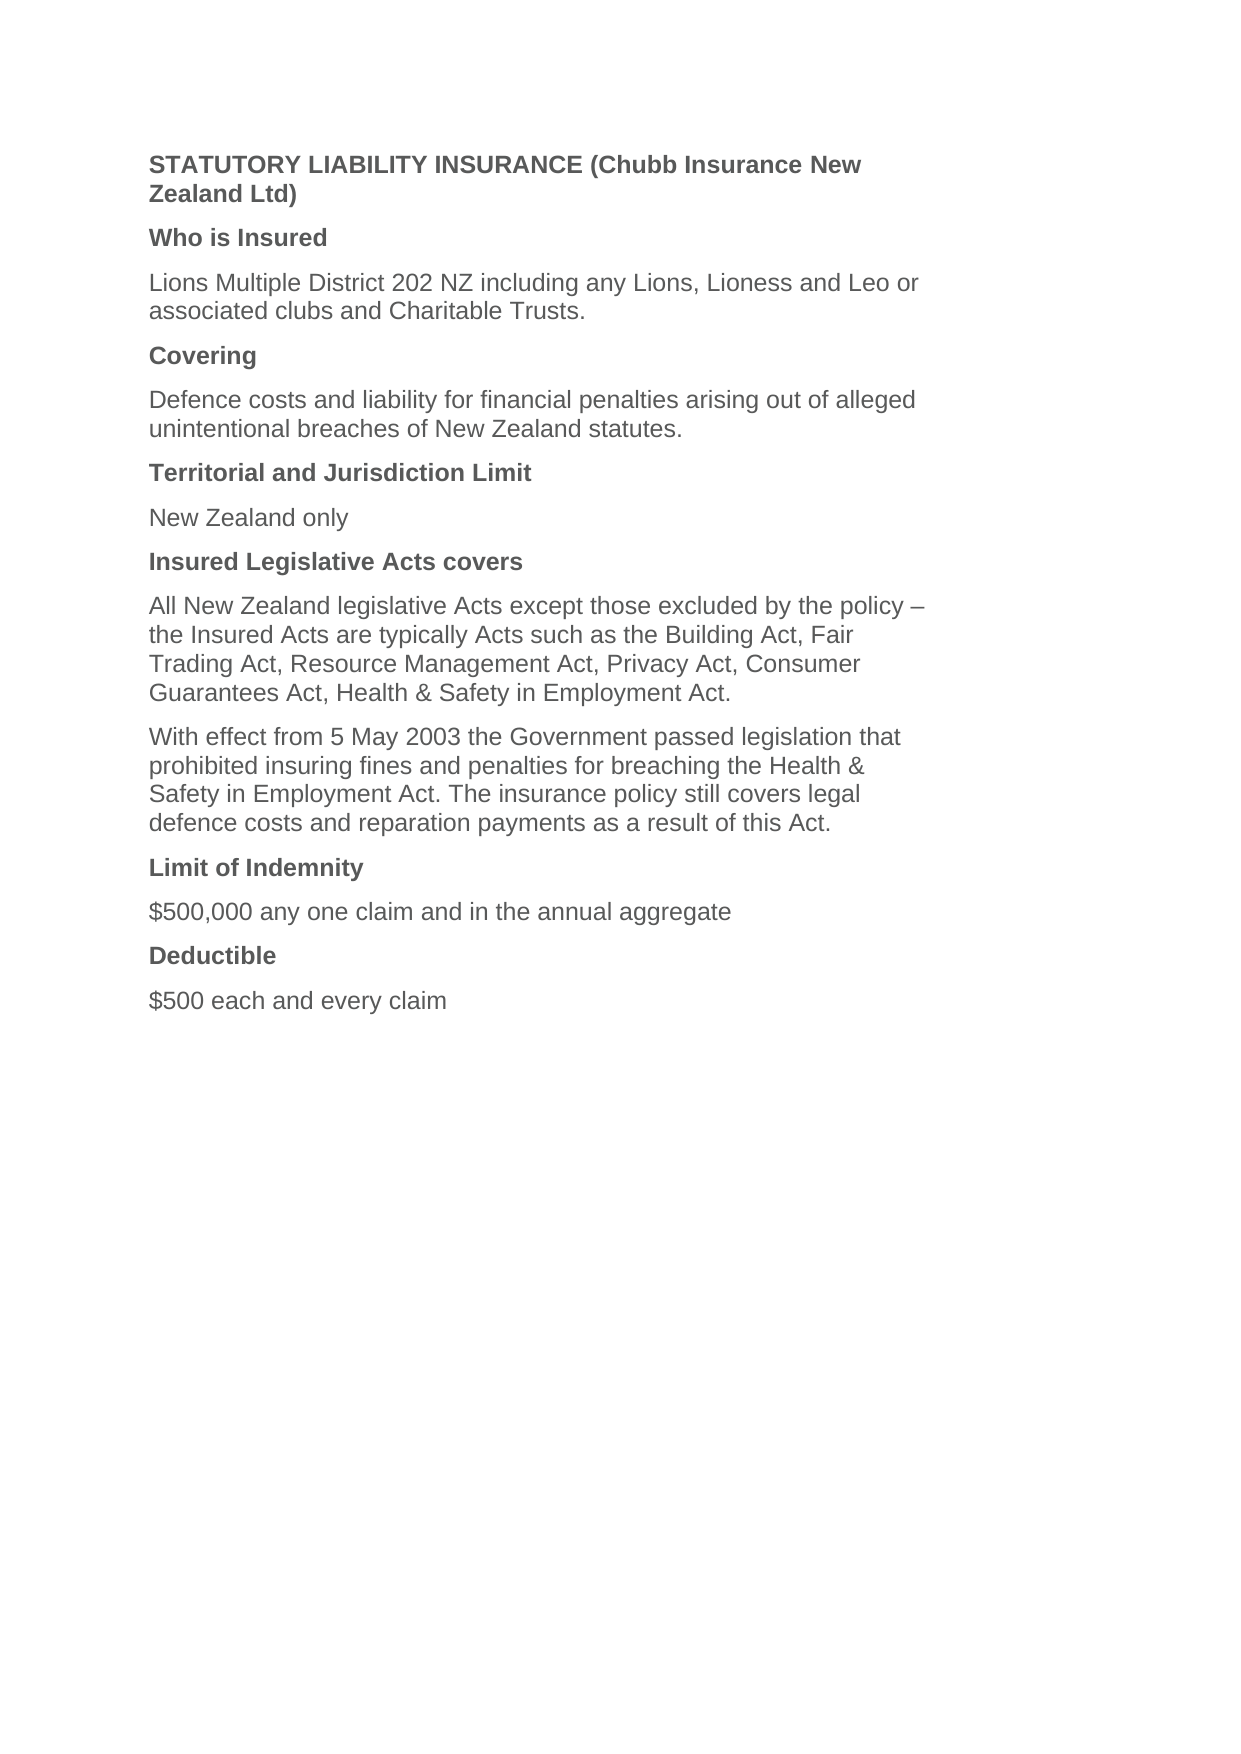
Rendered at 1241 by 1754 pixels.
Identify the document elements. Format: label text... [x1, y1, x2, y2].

table_header STATUTORY LIABILITY INSURANCE (Chubb Insurance New Zealand Ltd) Who is Insured Lions Multiple District 202 NZ including any Lions, Lioness and Leo or associated clubs and Charitable Trusts. Covering Defence costs and liability for financial penalties arising out of alleged unintentional breaches of New Zealand statutes. Territorial and Jurisdiction Limit New Zealand only Insured Legislative Acts covers All New Zealand legislative Acts except those excluded by the policy – the Insured Acts are typically Acts such as the Building Act, Fair Trading Act, Resource Management Act, Privacy Act, Consumer Guarantees Act, Health & Safety in Employment Act. With effect from 5 May 2003 the Government passed legislation that prohibited insuring fines and penalties for breaching the Health & Safety in Employment Act. The insurance policy still covers legal defence costs and reparation payments as a result of this Act. Limit of Indemnity $500,000 any one claim and in the annual aggregate Deductible $500 each and every claim [149, 150, 930, 1030]
